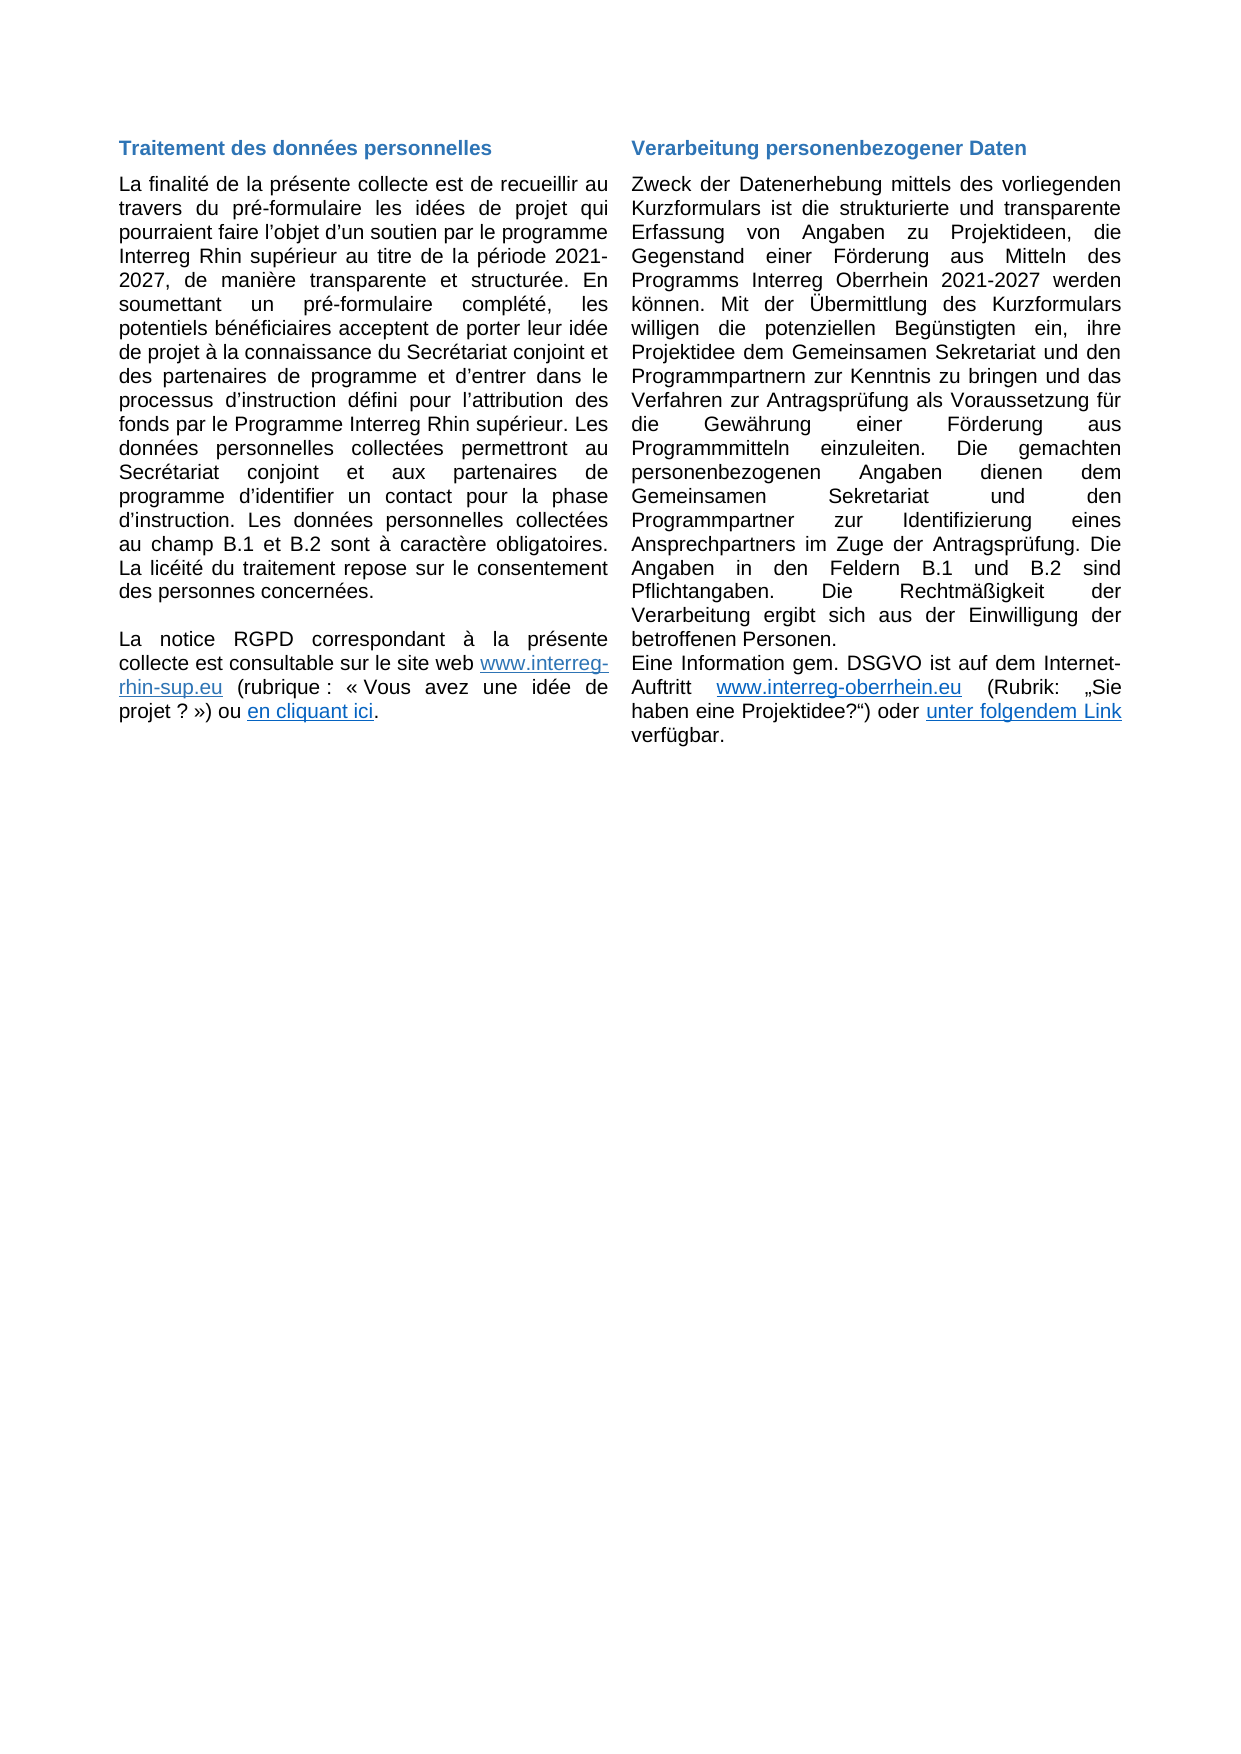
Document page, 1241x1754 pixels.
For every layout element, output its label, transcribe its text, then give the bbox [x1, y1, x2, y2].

table_header Verarbeitung personenbezogener Daten Zweck der Datenerhebung mittels des vorliegenden Kurzformulars ist die strukturierte und transparente Erfassung von Angaben zu Projektideen, die Gegenstand einer Förderung aus Mitteln des Programms Interreg Oberrhein 2021-2027 werden können. Mit der Übermittlung des Kurzformulars willigen die potenziellen Begünstigten ein, ihre Projektidee dem Gemeinsamen Sekretariat und den Programmpartnern zur Kenntnis zu bringen und das Verfahren zur Antragsprüfung als Voraussetzung für die Gewährung einer Förderung aus Programmmitteln einzuleiten. Die gemachten personenbezogenen Angaben dienen dem Gemeinsamen Sekretariat und den Programmpartner zur Identifizierung eines Ansprechpartners im Zuge der Antragsprüfung. Die Angaben in den Feldern B.1 und B.2 sind Pflichtangaben. Die Rechtmäßigkeit der Verarbeitung ergibt sich aus der Einwilligung der betroffenen Personen. Eine Information gem. DSGVO ist auf dem Internet-Auftritt www.interreg-oberrhein.eu (Rubrik: „Sie haben eine Projektidee?“) oder unter folgendem Link verfügbar. [620, 118, 1133, 758]
table_header Traitement des données personnelles La finalité de la présente collecte est de recueillir au travers du pré-formulaire les idées de projet qui pourraient faire l’objet d’un soutien par le programme Interreg Rhin supérieur au titre de la période 2021-2027, de manière transparente et structurée. En soumettant un pré-formulaire complété, les potentiels bénéficiaires acceptent de porter leur idée de projet à la connaissance du Secrétariat conjoint et des partenaires de programme et d’entrer dans le processus d’instruction défini pour l’attribution des fonds par le Programme Interreg Rhin supérieur. Les données personnelles collectées permettront au Secrétariat conjoint et aux partenaires de programme d’identifier un contact pour la phase d’instruction. Les données personnelles collectées au champ B.1 et B.2 sont à caractère obligatoires. La licéité du traitement repose sur le consentement des personnes concernées. La notice RGPD correspondant à la présente collecte est consultable sur le site web www.interreg-rhin-sup.eu (rubrique : « Vous avez une idée de projet ? ») ou en cliquant ici. [107, 118, 620, 758]
